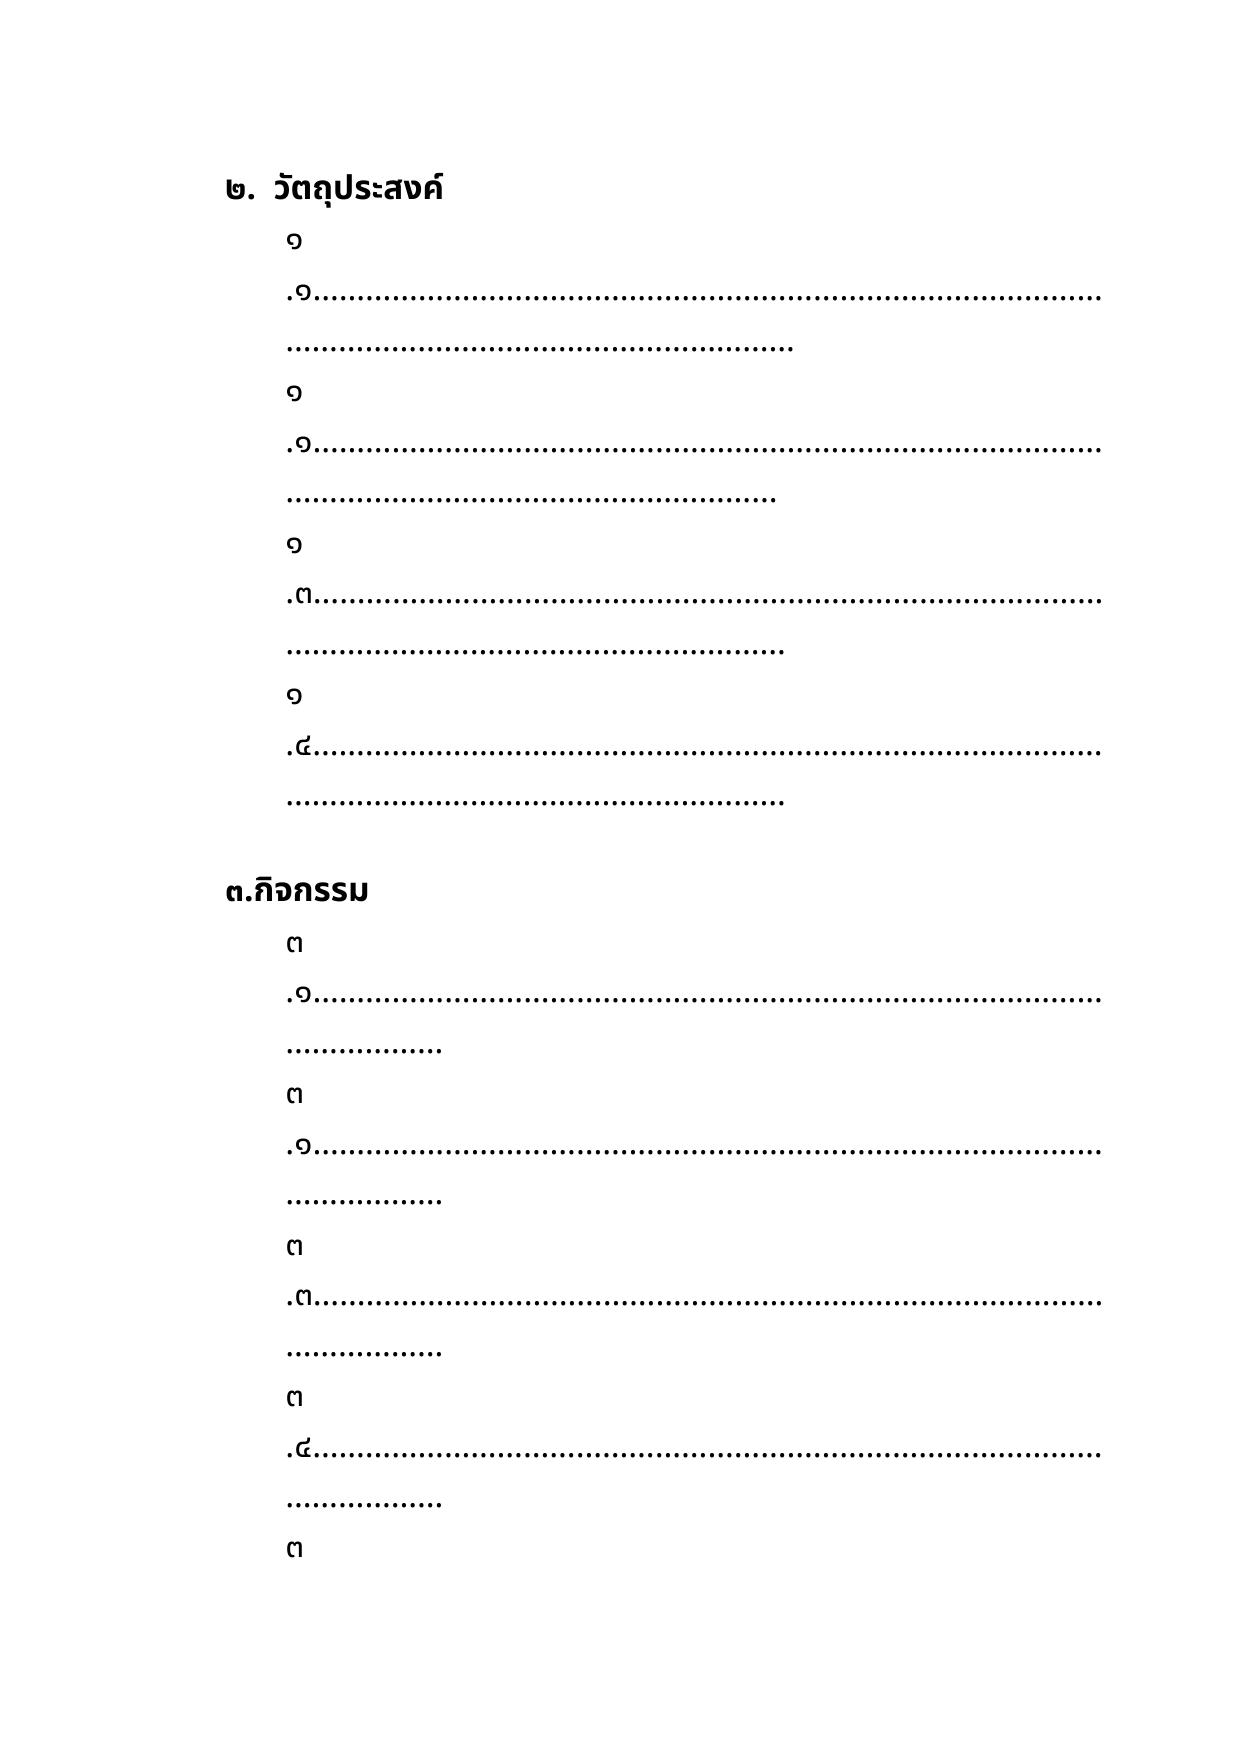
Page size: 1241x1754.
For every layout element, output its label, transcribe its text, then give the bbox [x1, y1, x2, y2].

text ๑.๑…………………………………………………………………………………………….……………………………………๑.๑………………………………………………………………………………………..………………………………………๑.๓…………………………………………………………………………………………………………………………………๑.๔………………………………………………………………………………………………………………………………… [285, 214, 1122, 821]
text ๓.กิจกรรม [165, 866, 1122, 917]
text ๒. วัตถุประสงค์ [165, 164, 1122, 214]
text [285, 917, 1122, 1573]
